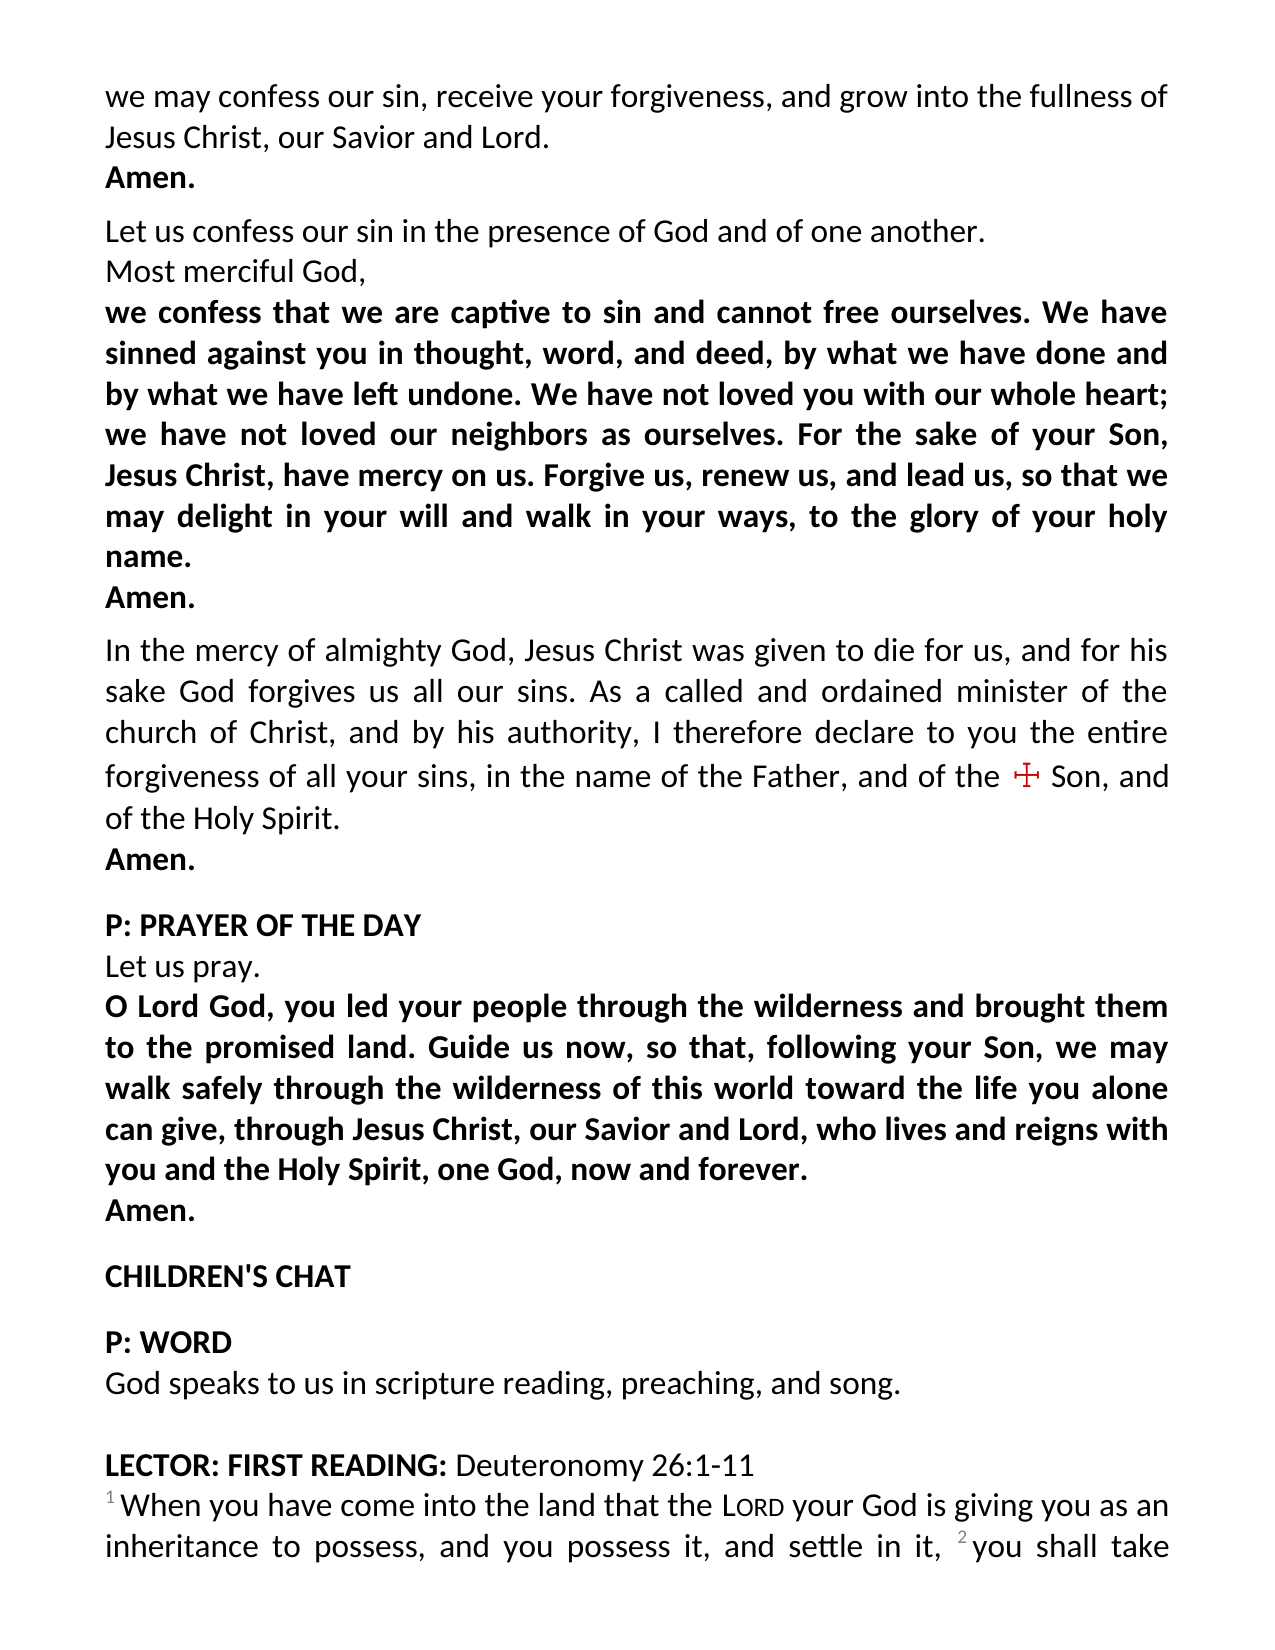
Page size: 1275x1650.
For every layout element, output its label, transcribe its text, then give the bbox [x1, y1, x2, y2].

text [105, 1484, 1170, 1566]
text P: Word [105, 1321, 1170, 1362]
text Amen. [105, 576, 1170, 617]
text Most merciful God, [105, 250, 1170, 291]
text O Lord God, you led your people through the wilderness and brought them to the promised land. Guide us now, so that, following your Son, we may walk safely through the wilderness of this world toward the life you alone can give, through Jesus Christ, our Savior and Lord, who lives and reigns with you and the Holy Spirit, one God, now and forever. [105, 985, 1170, 1189]
text Children's Chat [105, 1255, 1170, 1296]
text Amen. [105, 1189, 1170, 1230]
text God speaks to us in scripture reading, preaching, and song. [105, 1362, 1170, 1403]
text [105, 75, 1170, 156]
text Let us confess our sin in the presence of God and of one another. [105, 210, 1170, 250]
text P: Prayer of the Day [105, 904, 1170, 945]
text Amen. [105, 156, 1170, 197]
text Amen. [105, 838, 1170, 878]
text Let us pray. [105, 945, 1170, 985]
text we confess that we are captive to sin and cannot free ourselves. We have sinned against you in thought, word, and deed, by what we have done and by what we have left undone. We have not loved you with our whole heart; we have not loved our neighbors as ourselves. For the sake of your Son, Jesus Christ, have mercy on us. Forgive us, renew us, and lead us, so that we may delight in your will and walk in your ways, to the glory of your holy name. [105, 291, 1170, 576]
text Lector: First Reading: Deuteronomy 26:1-11 [105, 1443, 1170, 1484]
text In the mercy of almighty God, Jesus Christ was given to die for us, and for his sake God forgives us all our sins. As a called and ordained minister of the church of Christ, and by his authority, I therefore declare to you the entire forgiveness of all your sins, in the name of the Father, and of the ☩ Son, and of the Holy Spirit. [105, 629, 1170, 838]
